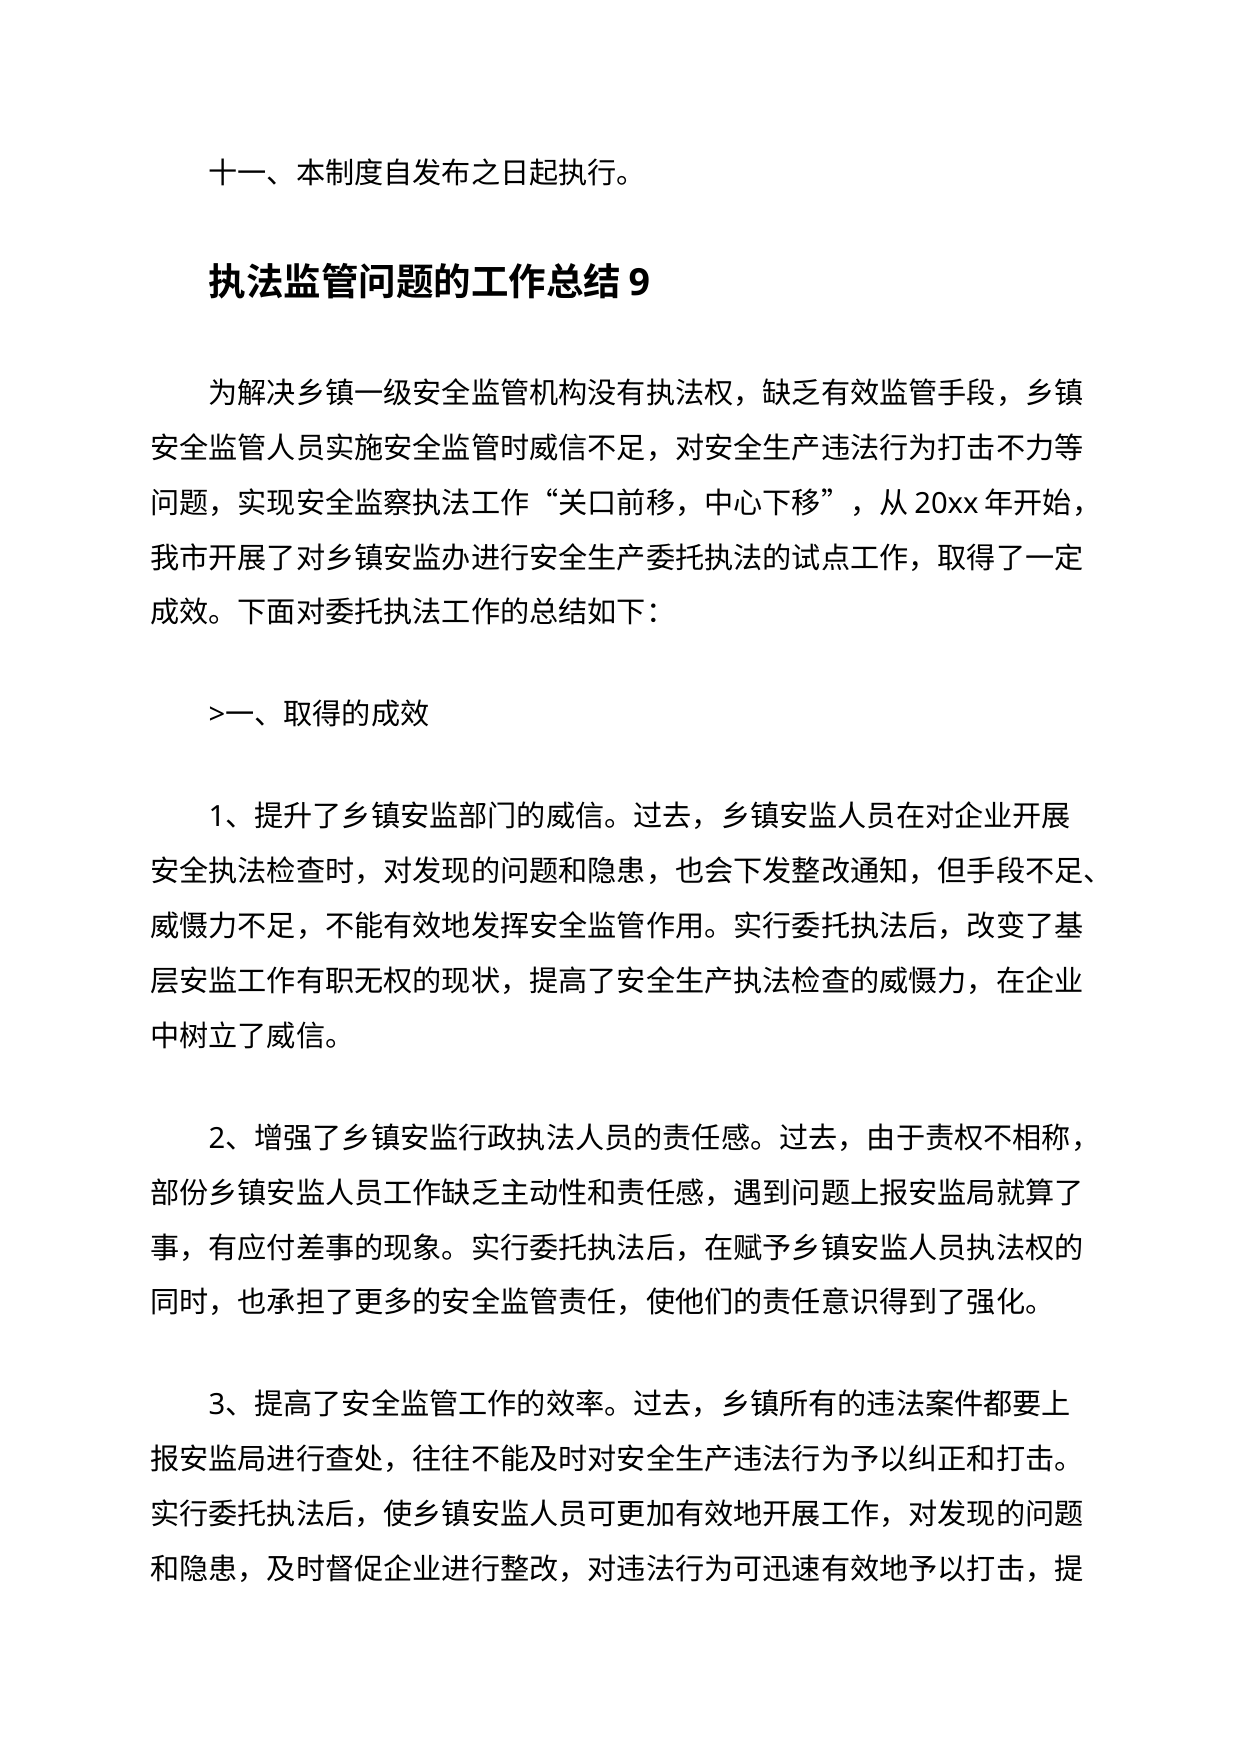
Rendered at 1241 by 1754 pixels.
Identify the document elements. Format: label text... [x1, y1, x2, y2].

text >一、取得的成效 [150, 691, 1090, 733]
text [150, 1381, 1090, 1588]
text 为解决乡镇一级安全监管机构没有执法权，缺乏有效监管手段，乡镇安全监管人员实施安全监管时威信不足，对安全生产违法行为打击不力等问题，实现安全监察执法工作“关口前移，中心下移”，从20xx年开始，我市开展了对乡镇安监办进行安全生产委托执法的试点工作，取得了一定成效。下面对委托执法工作的总结如下： [150, 369, 1090, 631]
text 1、提升了乡镇安监部门的威信。过去，乡镇安监人员在对企业开展安全执法检查时，对发现的问题和隐患，也会下发整改通知，但手段不足、威慑力不足，不能有效地发挥安全监管作用。实行委托执法后，改变了基层安监工作有职无权的现状，提高了安全生产执法检查的威慑力，在企业中树立了威信。 [150, 793, 1090, 1055]
text 2、增强了乡镇安监行政执法人员的责任感。过去，由于责权不相称，部份乡镇安监人员工作缺乏主动性和责任感，遇到问题上报安监局就算了事，有应付差事的现象。实行委托执法后，在赋予乡镇安监人员执法权的同时，也承担了更多的安全监管责任，使他们的责任意识得到了强化。 [150, 1114, 1090, 1321]
text 十一、本制度自发布之日起执行。 [150, 150, 1090, 192]
text 执法监管问题的工作总结9 [150, 252, 1090, 306]
